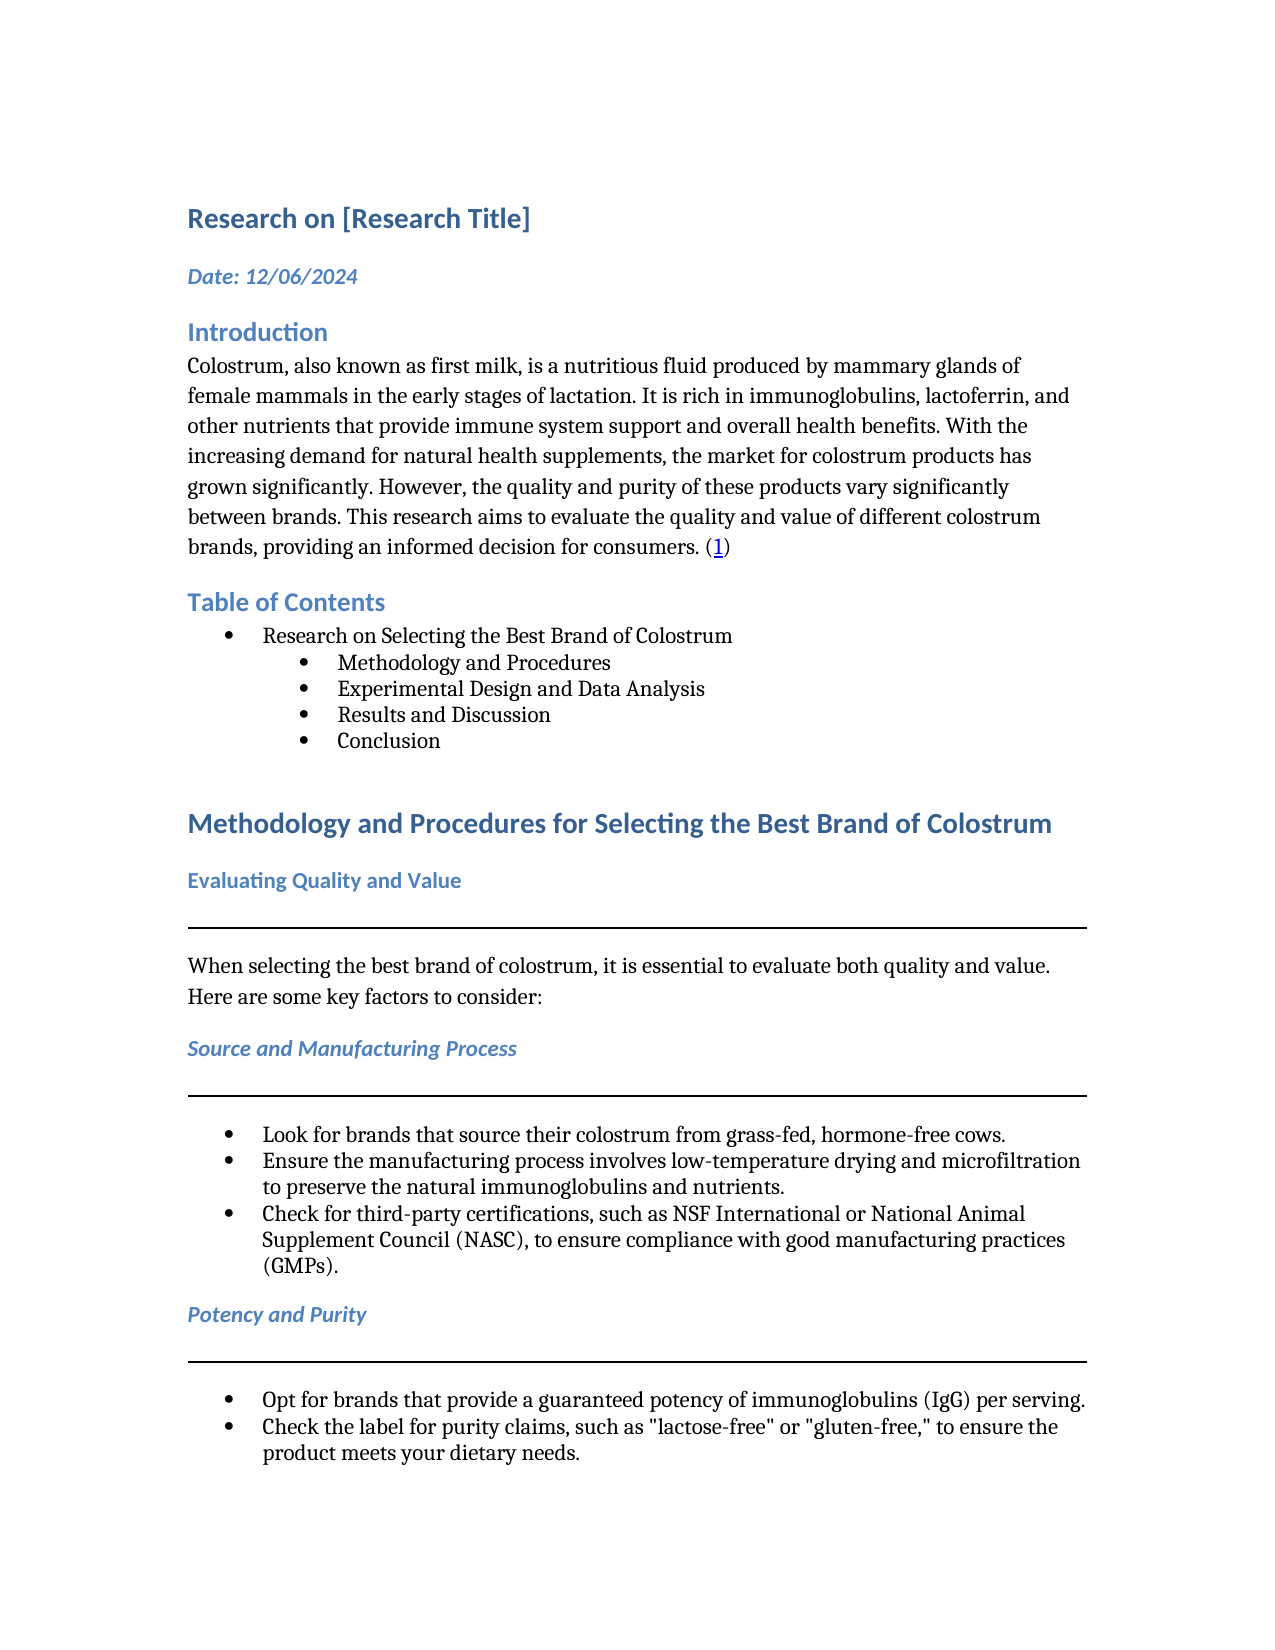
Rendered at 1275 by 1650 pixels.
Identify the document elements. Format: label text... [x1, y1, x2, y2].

list Experimental Design and Data Analysis [300, 676, 1087, 702]
subtitle Source and Manufacturing Process [187, 1034, 1087, 1063]
subtitle Evaluating Quality and Value [187, 866, 1087, 894]
subtitle Research on [Research Title] [187, 200, 1087, 236]
list Research on Selecting the Best Brand of Colostrum [225, 623, 1087, 649]
subtitle Potency and Purity [187, 1300, 1087, 1328]
subtitle Table of Contents [187, 585, 1087, 618]
list Ensure the manufacturing process involves low-temperature drying and microfiltration to preserve the natural immunoglobulins and nutrients. [225, 1148, 1087, 1201]
list Results and Discussion [300, 702, 1087, 728]
subtitle Introduction [187, 315, 1087, 348]
subtitle Methodology and Procedures for Selecting the Best Brand of Colostrum [187, 805, 1087, 840]
text When selecting the best brand of colostrum, it is essential to evaluate both quality and value. Here are some key factors to consider: [187, 953, 1087, 1010]
list Check the label for purity claims, such as "lactose-free" or "gluten-free," to ensure the product meets your dietary needs. [225, 1414, 1087, 1466]
list Check for third-party certifications, such as NSF International or National Animal Supplement Council (NASC), to ensure compliance with good manufacturing practices (GMPs). [225, 1201, 1087, 1279]
subtitle Date: 12/06/2024 [187, 262, 1087, 290]
list Opt for brands that provide a guaranteed potency of immunoglobulins (IgG) per serving. [225, 1387, 1087, 1414]
text Colostrum, also known as first milk, is a nutritious fluid produced by mammary glands of female mammals in the early stages of lactation. It is rich in immunoglobulins, lactoferrin, and other nutrients that provide immune system support and overall health benefits. With the increasing demand for natural health supplements, the market for colostrum products has grown significantly. However, the quality and purity of these products vary significantly between brands. This research aims to evaluate the quality and value of different colostrum brands, providing an informed decision for consumers. (1) [187, 353, 1087, 560]
list Look for brands that source their colostrum from grass-fed, hormone-free cows. [225, 1121, 1087, 1148]
list Methodology and Procedures [300, 649, 1087, 676]
list Conclusion [300, 728, 1087, 755]
